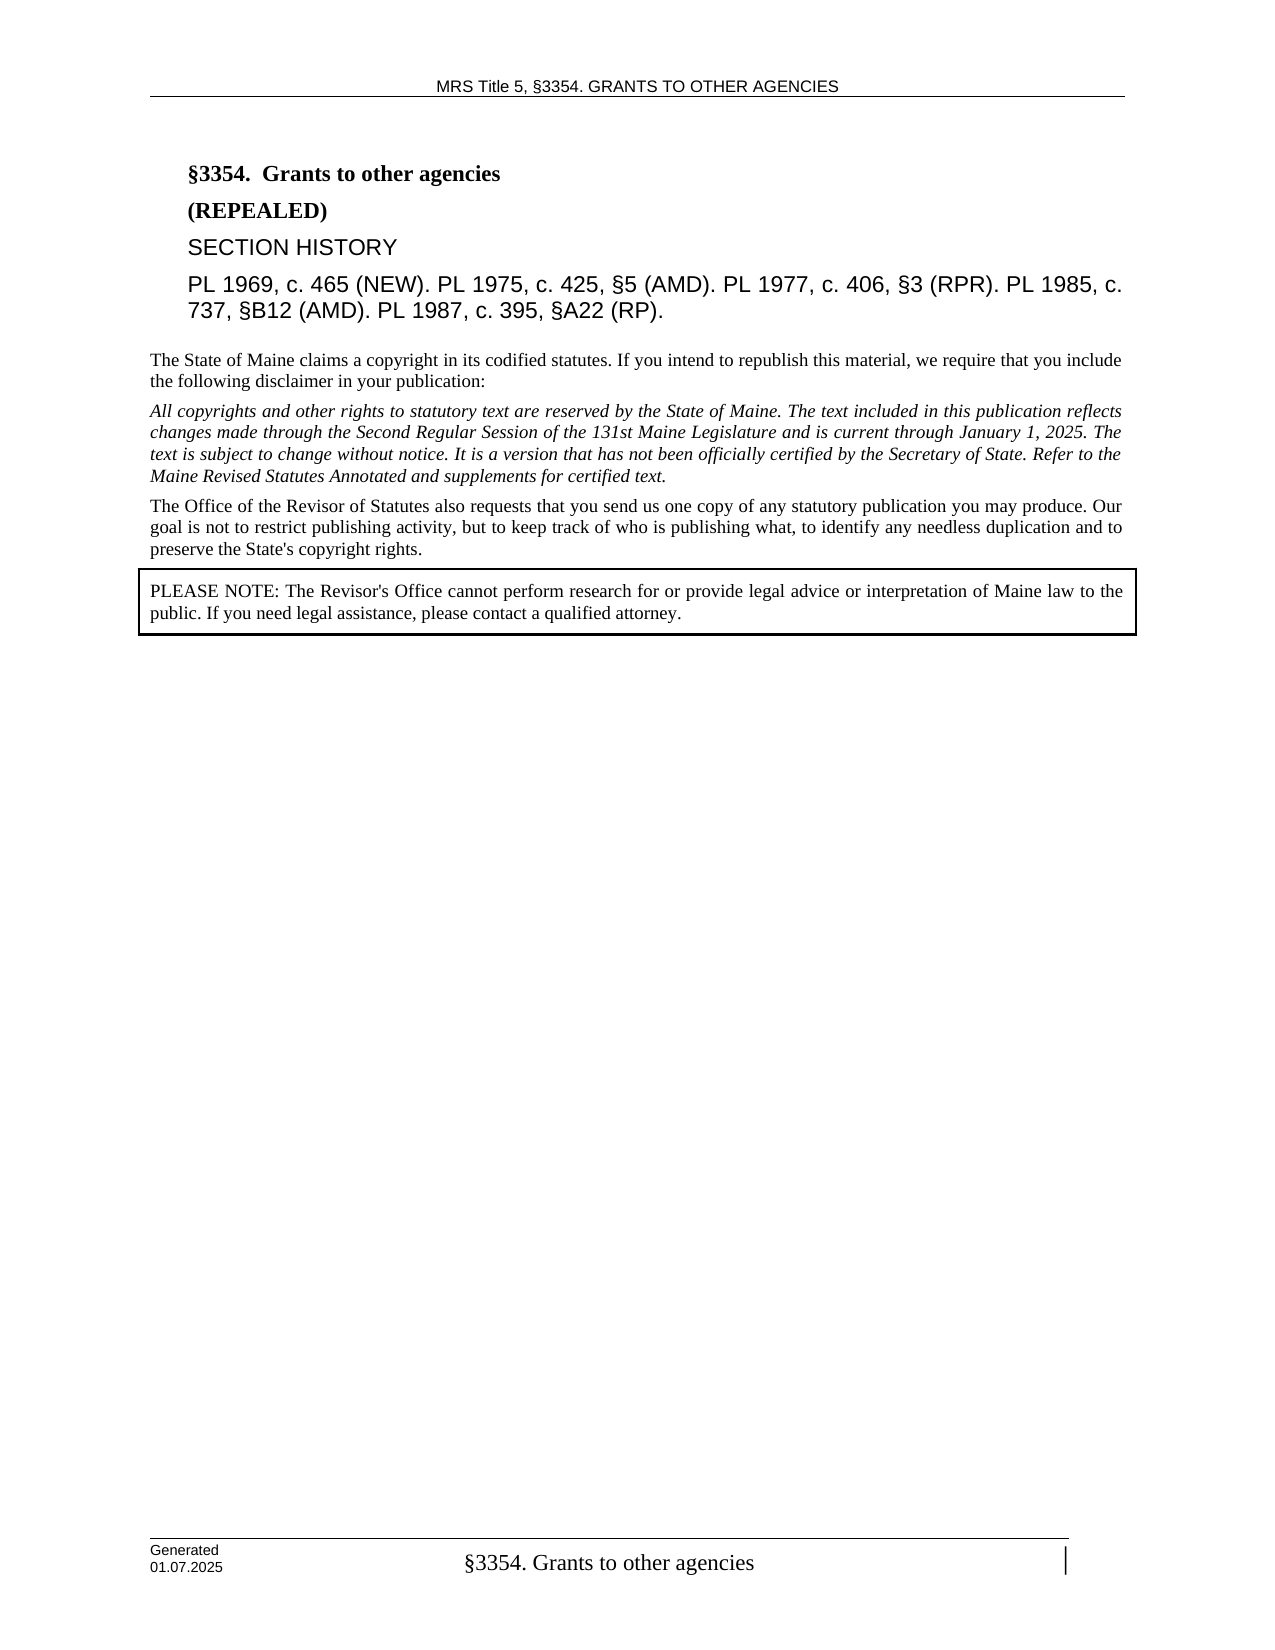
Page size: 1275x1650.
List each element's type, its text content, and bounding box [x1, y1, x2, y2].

text PLEASE NOTE: The Revisor's Office cannot perform research for or provide legal advice or interpretation of Maine law to the public. If you need legal assistance, please contact a qualified attorney. [140, 570, 1135, 633]
text §3354. Grants to other agencies [187, 160, 1125, 187]
text All copyrights and other rights to statutory text are reserved by the State of Maine. The text included in this publication reflects changes made through the Second Regular Session of the 131st Maine Legislature and is current through January 1, 2025 . The text is subject to change without notice. It is a version that has not been officially certified by the Secretary of State. Refer to the Maine Revised Statutes Annotated and supplements for certified text. [150, 400, 1125, 486]
text The Office of the Revisor of Statutes also requests that you send us one copy of any statutory publication you may produce. Our goal is not to restrict publishing activity, but to keep track of who is publishing what, to identify any needless duplication and to preserve the State's copyright rights. [150, 494, 1125, 559]
text SECTION HISTORY [187, 234, 1125, 260]
text (REPEALED) [187, 197, 1125, 223]
text PL 1969, c. 465 (NEW). PL 1975, c. 425, §5 (AMD). PL 1977, c. 406, §3 (RPR). PL 1985, c. 737, §B12 (AMD). PL 1987, c. 395, §A22 (RP). [187, 271, 1125, 323]
text The State of Maine claims a copyright in its codified statutes. If you intend to republish this material, we require that you include the following disclaimer in your publication: [150, 348, 1125, 392]
